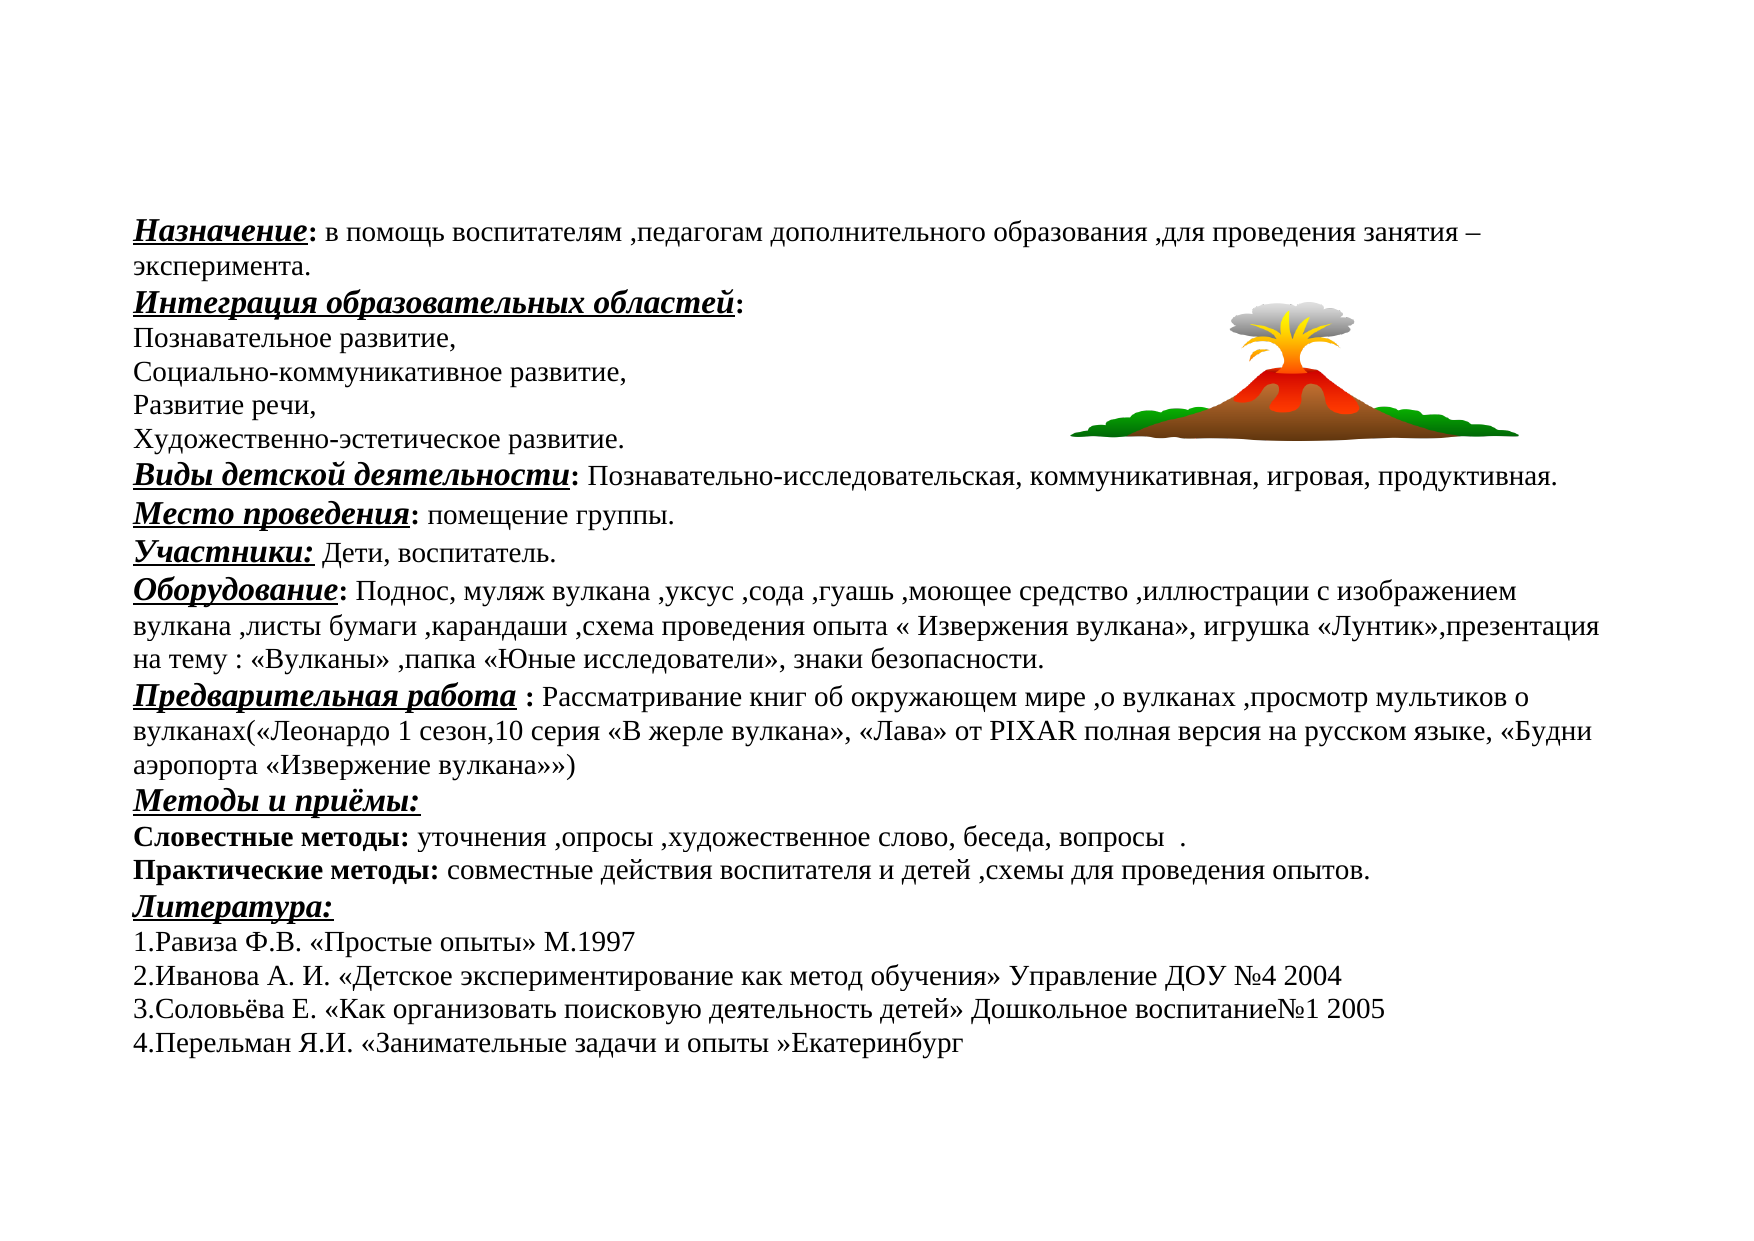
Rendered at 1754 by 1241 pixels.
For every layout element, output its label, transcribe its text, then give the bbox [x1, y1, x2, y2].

text Назначение: в помощь воспитателям ,педагогам дополнительного образования ,для проведения занятия –эксперимента. Интеграция образовательных областей: [133, 210, 1636, 320]
text Оборудование: Поднос, муляж вулкана ,уксус ,сода ,гуашь ,моющее средство ,иллюстрации с изображением вулкана ,листы бумаги ,карандаши ,схема проведения опыта « Извержения вулкана», игрушка «Лунтик»,презентация на тему : «Вулканы» ,папка «Юные исследователи», знаки безопасности. Предварительная работа : Рассматривание книг об окружающем мире ,о вулканах ,просмотр мультиков о вулканах(«Леонардо 1 сезон,10 серия «В жерле вулкана», «Лава» от PIXAR полная версия на русском языке, «Будни аэропорта «Извержение вулкана»») Методы и приёмы: Словестные методы: уточнения ,опросы ,художественное слово, беседа, вопросы . Практические методы: совместные действия воспитателя и детей ,схемы для проведения опытов. Литература: 1.Равиза Ф.В. «Простые опыты» М.1997 2.Иванова А. И. «Детское экспериментирование как метод обучения» Управление ДОУ №4 2004 3.Соловьёва Е. «Как организовать поисковую деятельность детей» Дошкольное воспитание№1 2005 4.Перельман Я.И. «Занимательные задачи и опыты »Екатеринбург [133, 569, 1636, 1120]
picture [1070, 302, 1519, 441]
text Познавательное развитие, Социально-коммуникативное развитие, Развитие речи, Художественно-эстетическое развитие. Виды детской деятельности: Познавательно-исследовательская, коммуникативная, игровая, продуктивная. Место проведения: помещение группы. Участники: Дети, воспитатель. [133, 320, 1636, 569]
